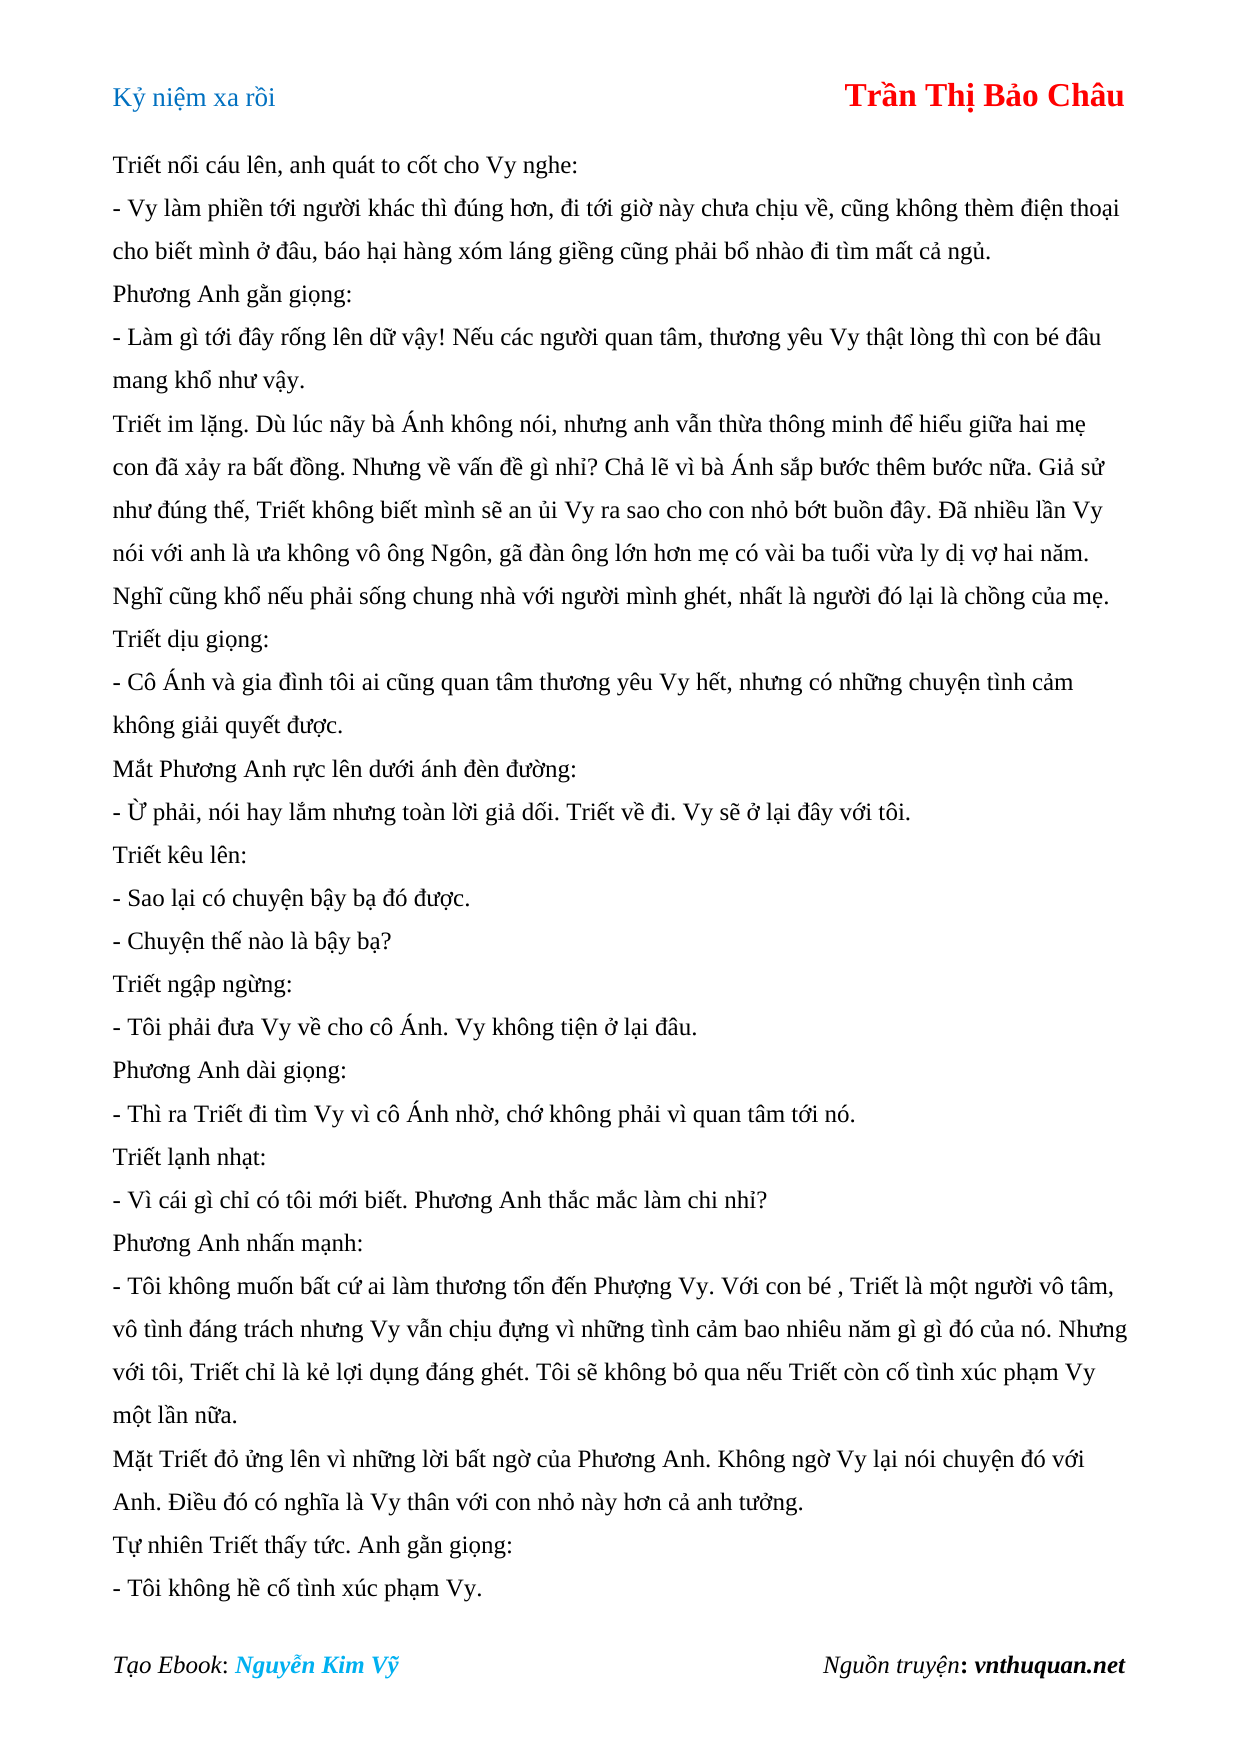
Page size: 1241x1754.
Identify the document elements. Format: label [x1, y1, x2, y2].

text [112, 150, 1128, 1602]
